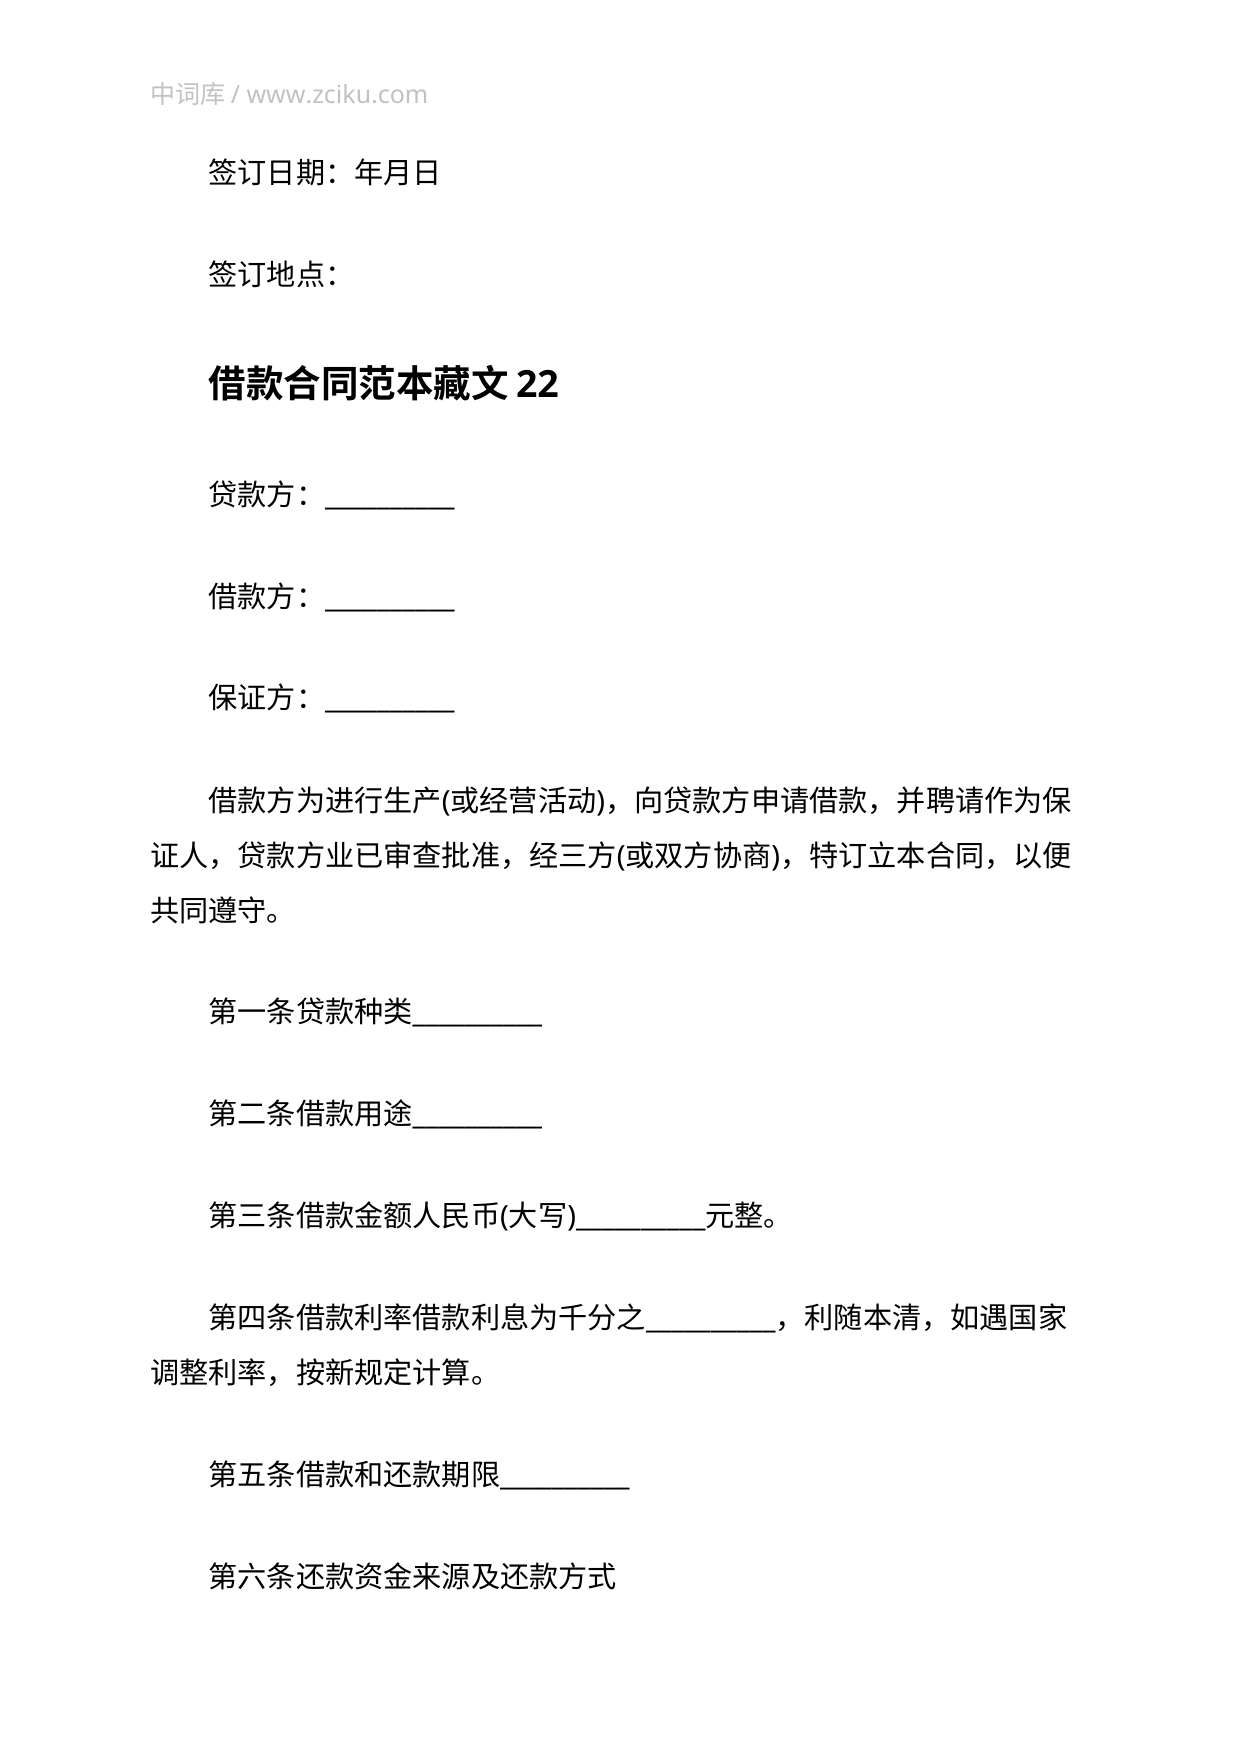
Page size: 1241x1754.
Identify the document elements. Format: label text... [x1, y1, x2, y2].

text 借款方：__________ [150, 573, 1090, 616]
text 借款合同范本藏文22 [150, 353, 1090, 408]
text 保证方：__________ [150, 675, 1090, 717]
text 第三条借款金额人民币(大写)__________元整。 [150, 1193, 1090, 1235]
text 签订地点： [150, 252, 1090, 294]
text 借款方为进行生产(或经营活动)，向贷款方申请借款，并聘请作为保证人，贷款方业已审查批准，经三方(或双方协商)，特订立本合同，以便共同遵守。 [150, 777, 1090, 929]
text 第二条借款用途__________ [150, 1091, 1090, 1133]
text 第五条借款和还款期限__________ [150, 1452, 1090, 1494]
text 贷款方：__________ [150, 471, 1090, 513]
text 第一条贷款种类__________ [150, 989, 1090, 1031]
text 签订日期：年月日 [150, 150, 1090, 192]
text 第四条借款利率借款利息为千分之__________，利随本清，如遇国家调整利率，按新规定计算。 [150, 1295, 1090, 1392]
text 第六条还款资金来源及还款方式 [150, 1553, 1090, 1596]
